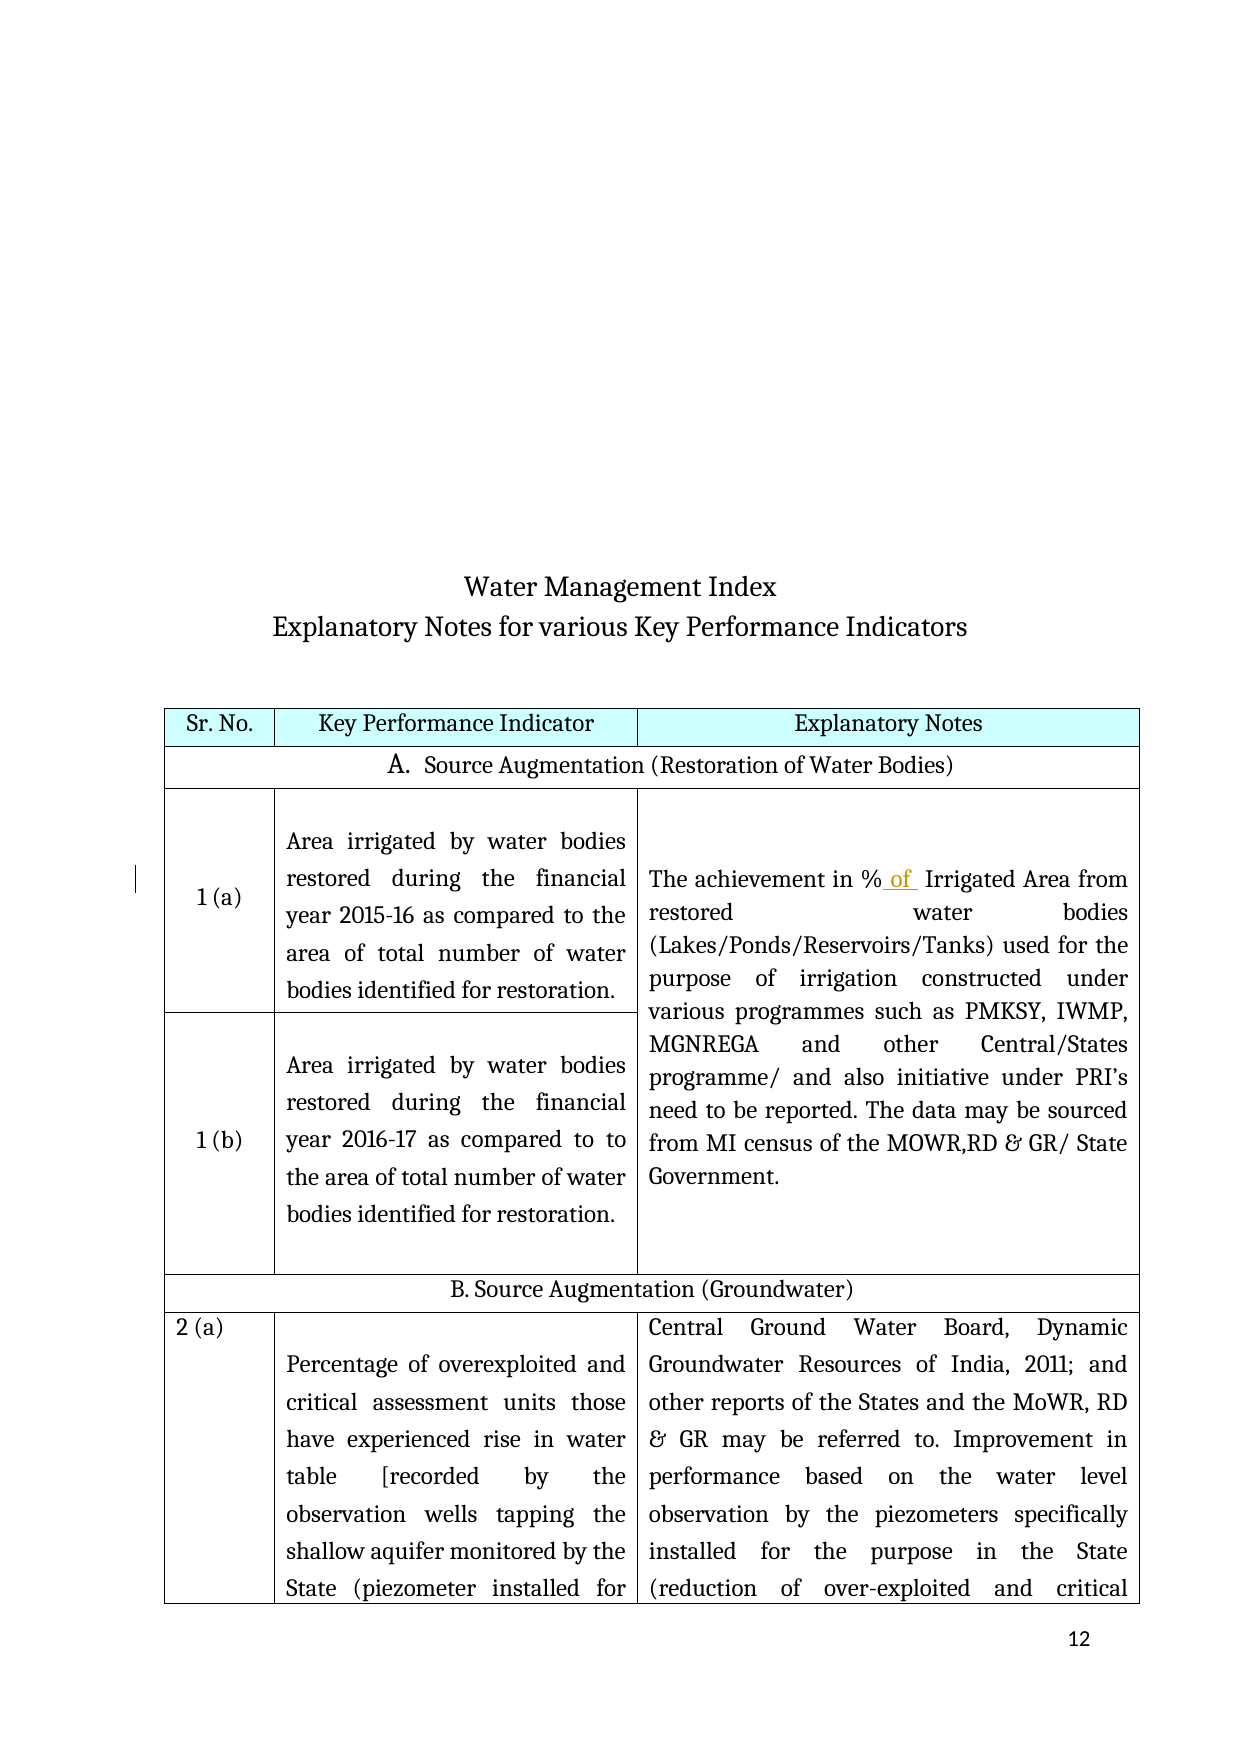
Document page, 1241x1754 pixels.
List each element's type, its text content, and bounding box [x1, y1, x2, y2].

table_cell Area irrigated by water bodies restored during the financial year 2015-16 as compared to the area of total number of water bodies identified for restoration. [275, 789, 637, 1012]
table_cell 1 (a) [165, 789, 274, 1012]
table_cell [275, 1313, 637, 1603]
table_cell B. Source Augmentation (Groundwater) [165, 1275, 1139, 1312]
table_cell 1 (b) [165, 1013, 274, 1274]
text Explanatory Notes for various Key Performance Indicators [150, 610, 1090, 643]
table_cell Source Augmentation (Restoration of Water Bodies) [165, 747, 1139, 788]
table_header Explanatory Notes [638, 709, 1139, 746]
table_cell The achievement in % Irrigated Area from restored water bodies (Lakes/Ponds/Reservoirs/Tanks) used for the purpose of irrigation constructed under various programmes such as PMKSY, IWMP, MGNREGA and other Central/States programme/ and also initiative under PRI’s need to be reported. The data may be sourced from MI census of the MOWR,RD & GR/ State Government. [638, 789, 1139, 1274]
table_header Key Performance Indicator [275, 709, 637, 746]
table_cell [638, 1313, 1139, 1603]
table_cell 2 (a) [165, 1313, 274, 1603]
table_cell Area irrigated by water bodies restored during the financial year 2016-17 as compared to to the area of total number of water bodies identified for restoration. [275, 1013, 637, 1274]
table_header Sr. No. [165, 709, 274, 746]
text Water Management Index [150, 570, 1090, 603]
